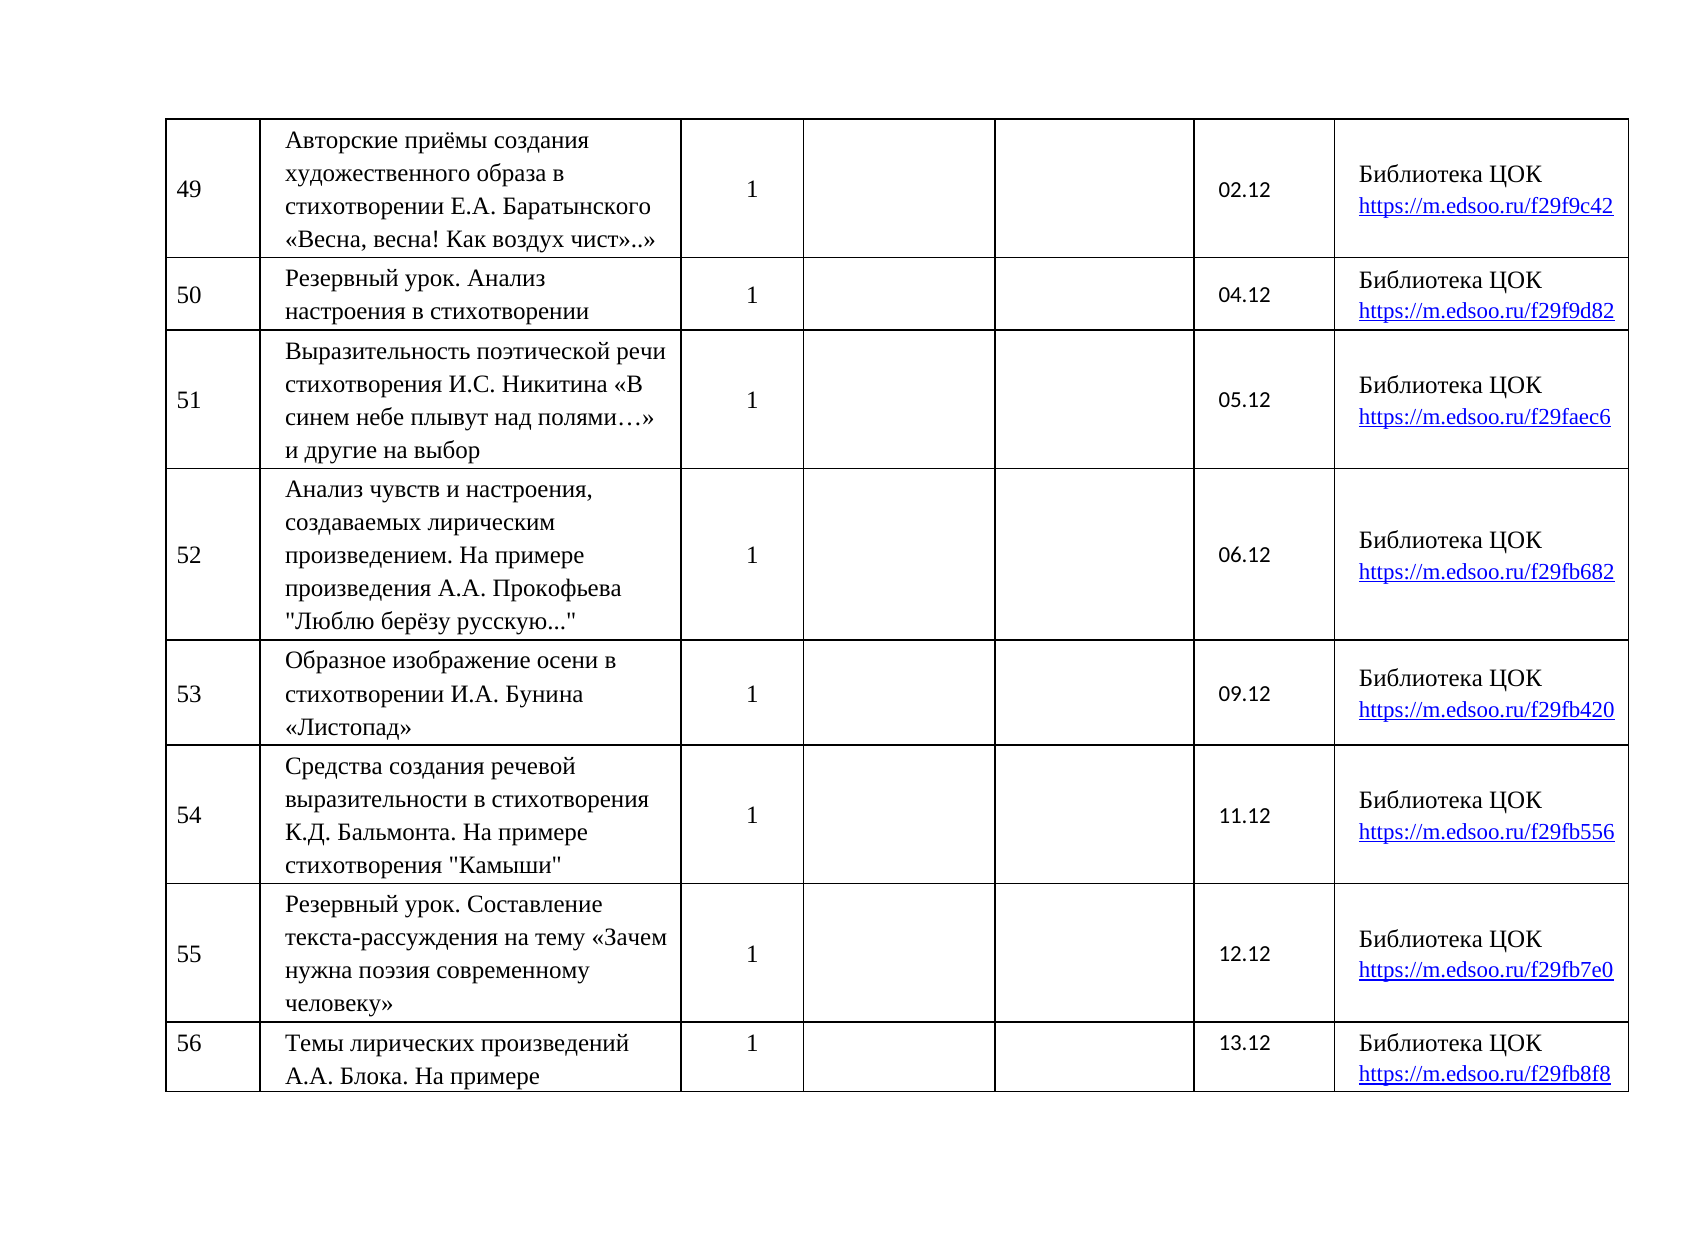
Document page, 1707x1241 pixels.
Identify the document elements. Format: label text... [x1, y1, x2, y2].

table_cell 09.12 [1195, 641, 1334, 744]
table_cell 06.12 [1195, 469, 1334, 639]
table_cell Библиотека ЦОК https://m.edsoo.ru/f29fb682 [1335, 469, 1628, 639]
table_cell 52 [167, 469, 259, 639]
table_cell 12.12 [1195, 884, 1334, 1021]
table_cell 1 [682, 1023, 803, 1091]
table_cell Резервный урок. Анализ настроения в стихотворении [261, 258, 680, 329]
table_cell Библиотека ЦОК https://m.edsoo.ru/f29faec6 [1335, 331, 1628, 467]
table_cell Средства создания речевой выразительности в стихотворения К.Д. Бальмонта. На примере стихотворения "Камыши" [261, 746, 680, 883]
table_cell [996, 1023, 1193, 1091]
table_cell [996, 884, 1193, 1021]
table_cell 54 [167, 746, 259, 883]
table_cell 1 [682, 120, 803, 257]
table_cell Анализ чувств и настроения, создаваемых лирическим произведением. На примере произведения А.А. Прокофьева "Люблю берёзу русскую..." [261, 469, 680, 639]
table_cell [996, 746, 1193, 883]
table_cell [804, 884, 994, 1021]
table_cell 50 [167, 258, 259, 329]
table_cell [261, 1023, 680, 1091]
table_cell [804, 258, 994, 329]
table_cell 11.12 [1195, 746, 1334, 883]
table_cell 53 [167, 641, 259, 744]
table_cell Библиотека ЦОК https://m.edsoo.ru/f29fb556 [1335, 746, 1628, 883]
table_cell 1 [682, 884, 803, 1021]
table_cell [804, 641, 994, 744]
table_cell [996, 641, 1193, 744]
table_cell Библиотека ЦОК https://m.edsoo.ru/f29f9d82 [1335, 258, 1628, 329]
table_cell 49 [167, 120, 259, 257]
table_cell 1 [682, 746, 803, 883]
table_cell Библиотека ЦОК https://m.edsoo.ru/f29fb7e0 [1335, 884, 1628, 1021]
table_cell Резервный урок. Составление текста-рассуждения на тему «Зачем нужна поэзия современному человеку» [261, 884, 680, 1021]
table_cell 02.12 [1195, 120, 1334, 257]
table_cell 1 [682, 331, 803, 467]
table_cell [1335, 1023, 1628, 1091]
table_cell Выразительность поэтической речи стихотворения И.С. Никитина «В синем небе плывут над полями…» и другие на выбор [261, 331, 680, 467]
table_cell [804, 120, 994, 257]
table_cell 1 [682, 258, 803, 329]
table_cell [996, 120, 1193, 257]
table_cell 04.12 [1195, 258, 1334, 329]
table_cell 51 [167, 331, 259, 467]
table_cell [996, 258, 1193, 329]
table_cell Библиотека ЦОК https://m.edsoo.ru/f29fb420 [1335, 641, 1628, 744]
table_cell [996, 331, 1193, 467]
table_cell Библиотека ЦОК https://m.edsoo.ru/f29f9c42 [1335, 120, 1628, 257]
table_cell [804, 331, 994, 467]
table_cell Авторские приёмы создания художественного образа в стихотворении Е.А. Баратынского «Весна, весна! Как воздух чист»..» [261, 120, 680, 257]
table_cell 13.12 [1195, 1023, 1334, 1091]
table_cell Образное изображение осени в стихотворении И.А. Бунина «Листопад» [261, 641, 680, 744]
table_cell [804, 1023, 994, 1091]
table_cell 05.12 [1195, 331, 1334, 467]
table_cell 1 [682, 641, 803, 744]
table_cell [804, 746, 994, 883]
table_cell 1 [682, 469, 803, 639]
table_cell [996, 469, 1193, 639]
table_cell [804, 469, 994, 639]
table_cell 55 [167, 884, 259, 1021]
table_cell 56 [167, 1023, 259, 1091]
